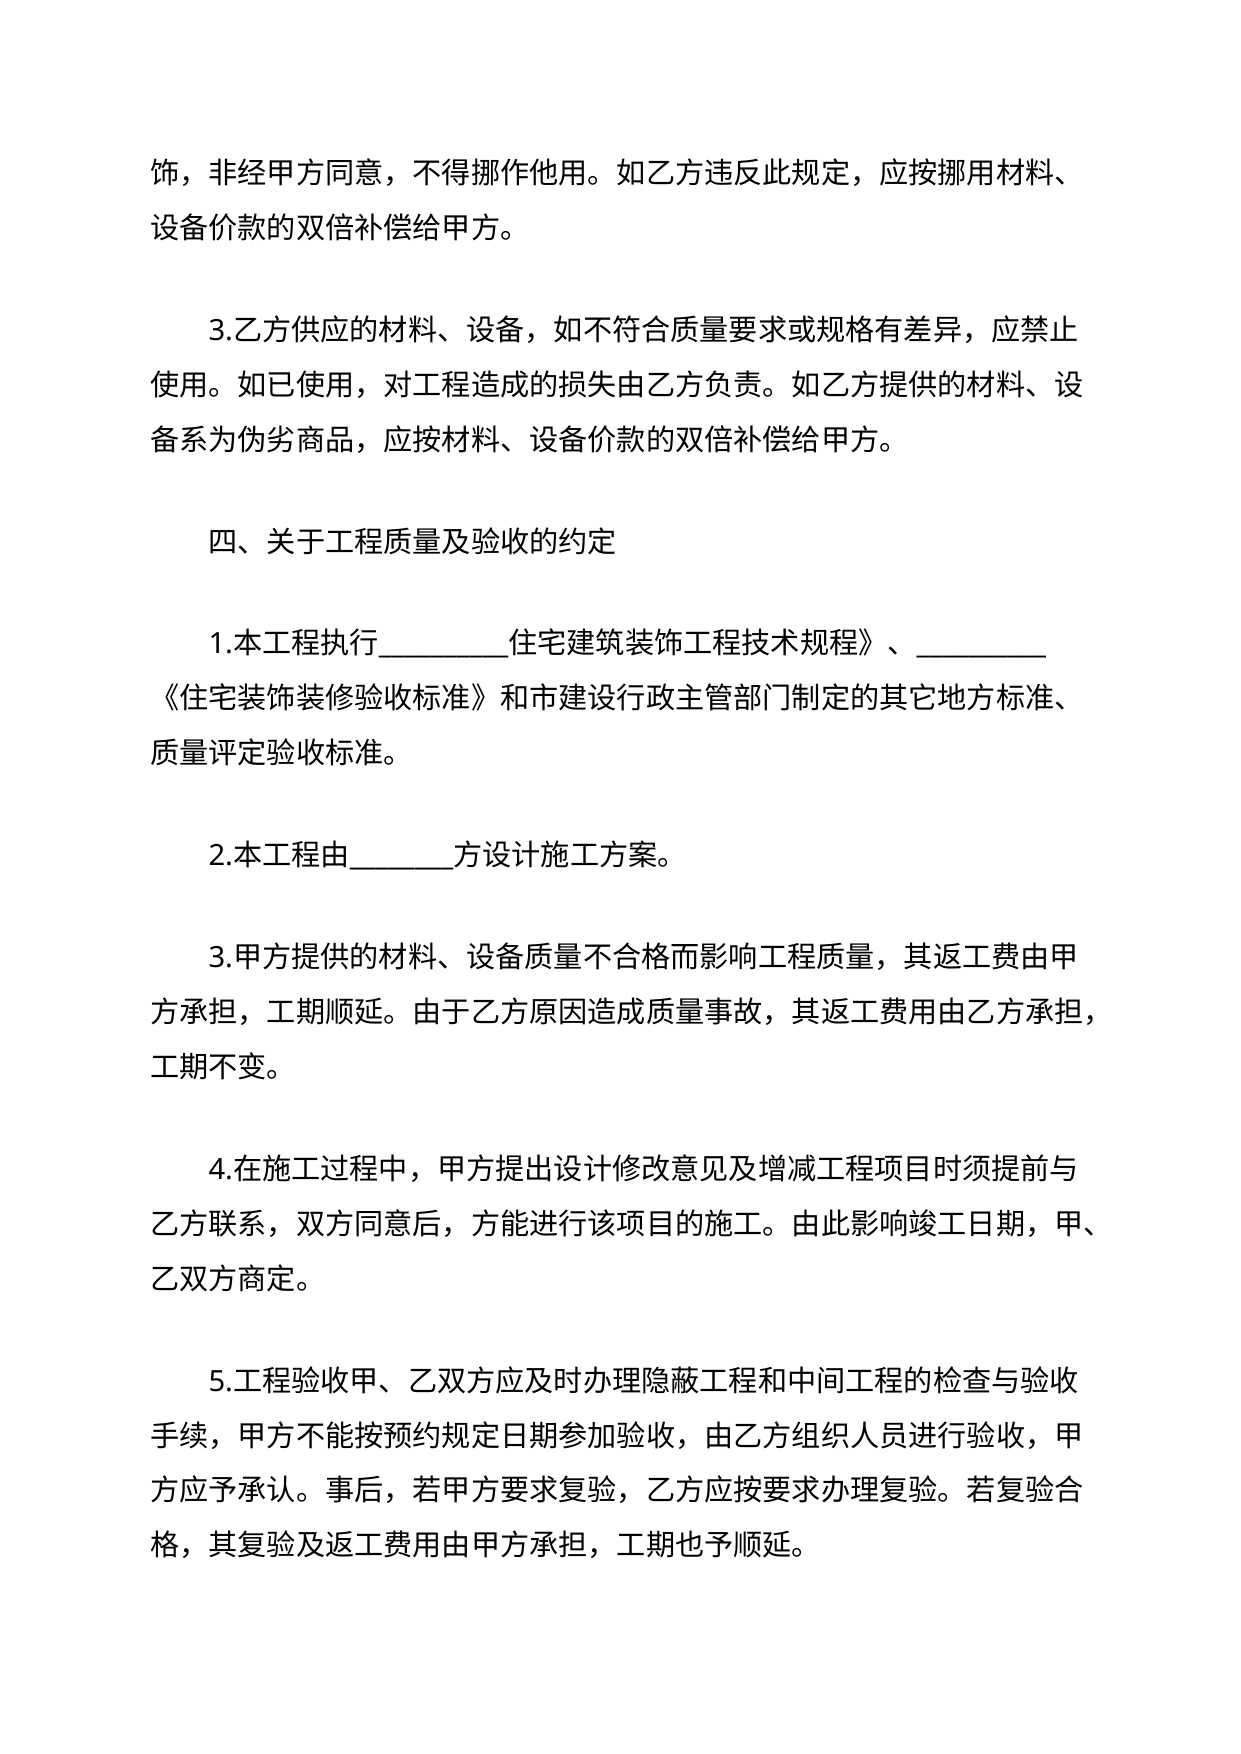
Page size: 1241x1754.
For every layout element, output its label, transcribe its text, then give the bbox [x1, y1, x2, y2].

text 2.本工程由________方设计施工方案。 [150, 832, 1090, 874]
text 1.本工程执行__________住宅建筑装饰工程技术规程》、__________《住宅装饰装修验收标准》和市建设行政主管部门制定的其它地方标准、质量评定验收标准。 [150, 620, 1090, 772]
text 4.在施工过程中，甲方提出设计修改意见及增减工程项目时须提前与乙方联系，双方同意后，方能进行该项目的施工。由此影响竣工日期，甲、乙双方商定。 [150, 1145, 1090, 1298]
text 四、关于工程质量及验收的约定 [150, 518, 1090, 561]
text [150, 150, 1090, 247]
text 3.乙方供应的材料、设备，如不符合质量要求或规格有差异，应禁止使用。如已使用，对工程造成的损失由乙方负责。如乙方提供的材料、设备系为伪劣商品，应按材料、设备价款的双倍补偿给甲方。 [150, 307, 1090, 459]
text 3.甲方提供的材料、设备质量不合格而影响工程质量，其返工费由甲方承担，工期顺延。由于乙方原因造成质量事故，其返工费用由乙方承担，工期不变。 [150, 934, 1090, 1086]
text 5.工程验收甲、乙双方应及时办理隐蔽工程和中间工程的检查与验收手续，甲方不能按预约规定日期参加验收，由乙方组织人员进行验收，甲方应予承认。事后，若甲方要求复验，乙方应按要求办理复验。若复验合格，其复验及返工费用由甲方承担，工期也予顺延。 [150, 1357, 1090, 1564]
